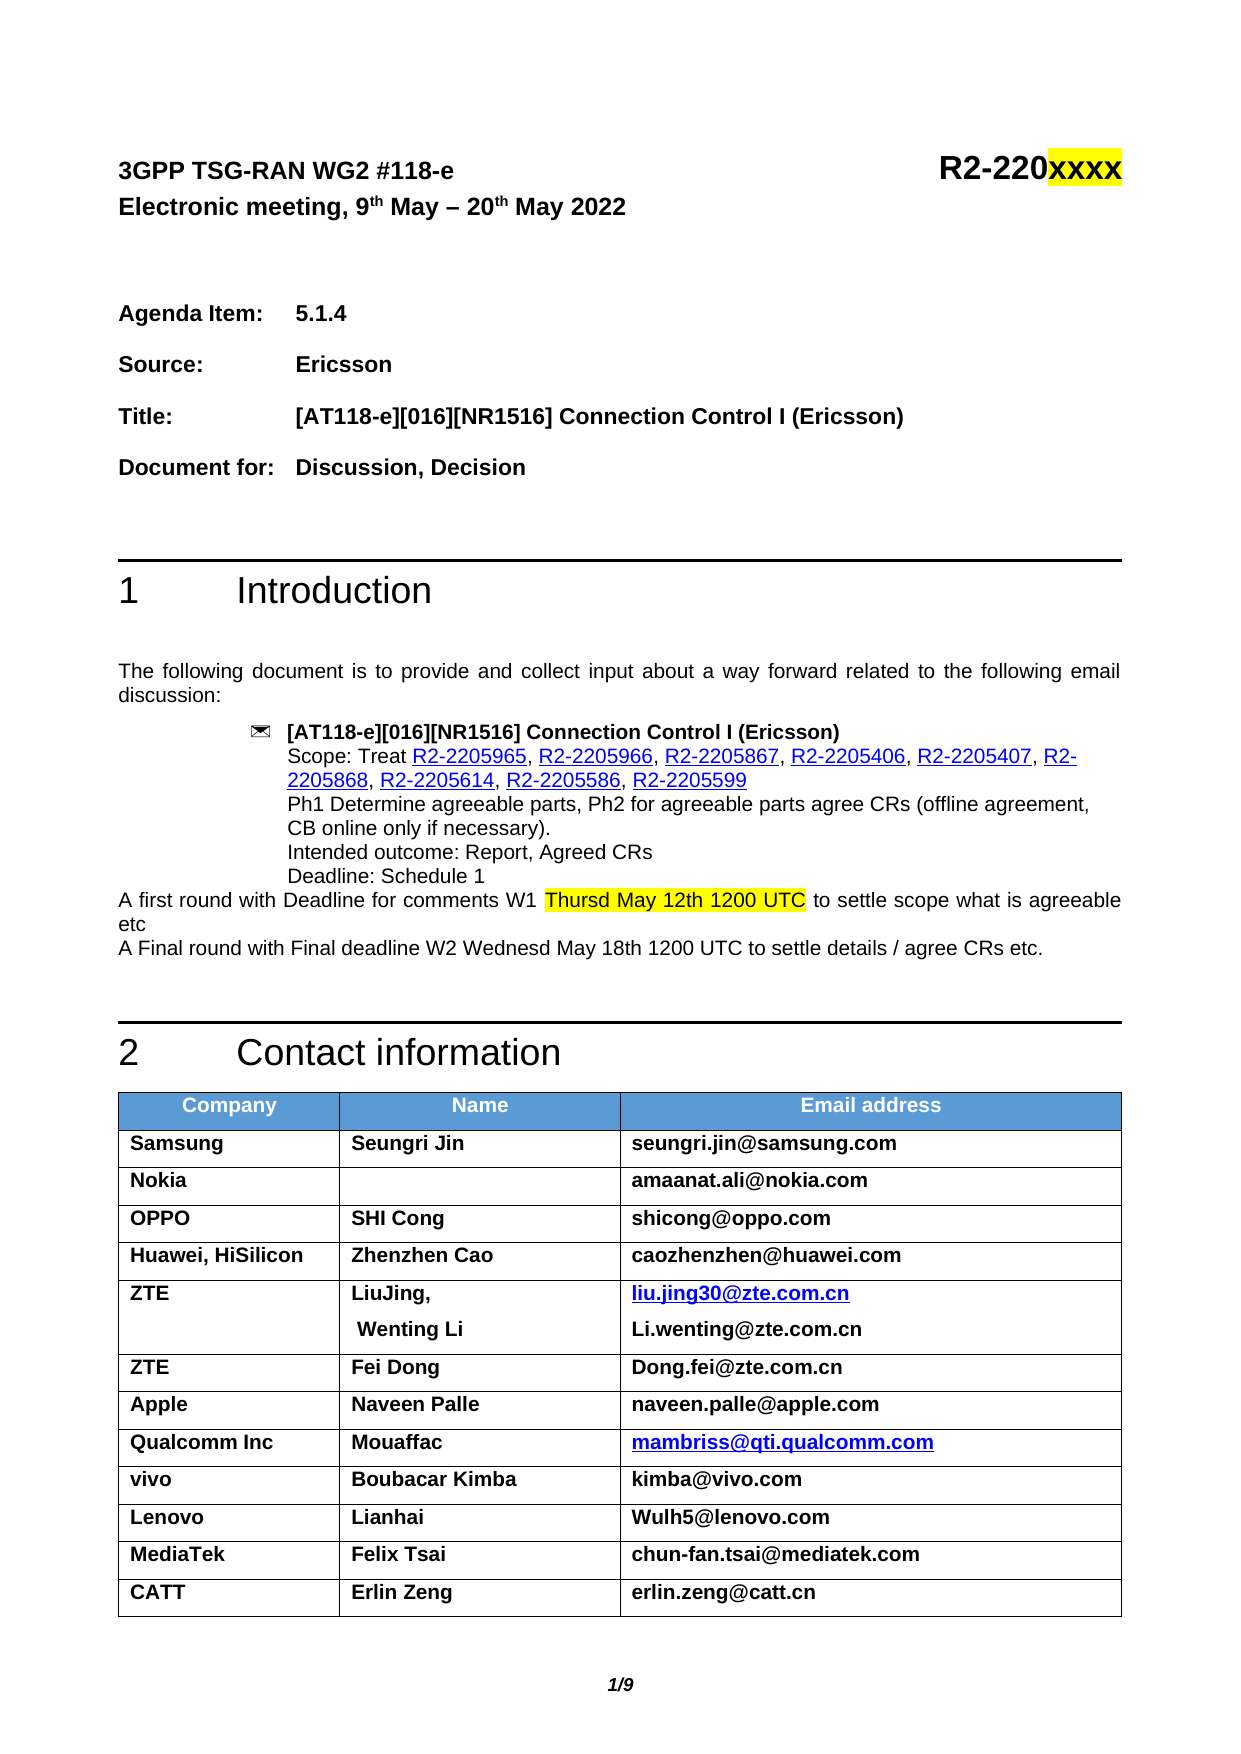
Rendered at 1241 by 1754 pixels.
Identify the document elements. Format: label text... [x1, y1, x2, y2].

table_cell Erlin Zeng [340, 1580, 620, 1616]
table_cell Samsung [119, 1131, 339, 1167]
table_cell Qualcomm Inc [119, 1430, 339, 1466]
table_cell Nokia [119, 1168, 339, 1205]
text Source: Ericsson [118, 351, 1122, 378]
text Title: [AT118-e][016][NR1516] Connection Control I (Ericsson) [118, 403, 1122, 429]
text Scope: Treat R2-2205965, R2-2205966, R2-2205867, R2-2205406, R2-2205407, R2-2205868, R2-2205614, R2-2205586, R2-2205599 [249, 744, 1122, 792]
text Intended outcome: Report, Agreed CRs [249, 840, 1122, 864]
table_cell Zhenzhen Cao [340, 1243, 620, 1280]
table_cell Mouaffac [340, 1430, 620, 1466]
table_cell shicong@oppo.com [621, 1206, 1121, 1242]
table_cell MediaTek [119, 1542, 339, 1579]
table_cell kimba@vivo.com [621, 1467, 1121, 1504]
text 3GPP TSG-RAN WG2 #118-e R2-220xxxx [118, 148, 1048, 186]
table_cell SHI Cong [340, 1206, 620, 1242]
text Deadline: Schedule 1 [249, 864, 1122, 888]
table_cell ZTE [119, 1281, 339, 1354]
table_cell seungri.jin@samsung.com [621, 1131, 1121, 1167]
table_cell erlin.zeng@catt.cn [621, 1580, 1121, 1616]
table_header Name [340, 1093, 620, 1130]
table_cell vivo [119, 1467, 339, 1504]
table_cell Felix Tsai [340, 1542, 620, 1579]
table_cell ZTE [119, 1355, 339, 1391]
text A first round with Deadline for comments W1 Thursd May 12th 1200 UTC to settle scope what is agreeable etc A Final round with Final deadline W2 Wednesd May 18th 1200 UTC to settle details / agree CRs etc. [118, 888, 1122, 959]
table_cell mambriss@qti.qualcomm.com [621, 1430, 1121, 1466]
subtitle 2 Contact information [118, 1024, 1122, 1073]
table_cell Apple [119, 1392, 339, 1429]
text [AT118-e][016][NR1516] Connection Control I (Ericsson) [249, 719, 1122, 744]
table_cell [340, 1168, 620, 1205]
table_cell Wulh5@lenovo.com [621, 1505, 1121, 1541]
text Electronic meeting, 9th May – 20th May 2022 [118, 192, 1122, 221]
table_cell caozhenzhen@huawei.com [621, 1243, 1121, 1280]
table_cell Lianhai [340, 1505, 620, 1541]
text Agenda Item: 5.1.4 [118, 300, 1122, 326]
table_cell Boubacar Kimba [340, 1467, 620, 1504]
text Ph1 Determine agreeable parts, Ph2 for agreeable parts agree CRs (offline agreement, CB online only if necessary). [249, 792, 1122, 840]
table_header Company [119, 1093, 339, 1130]
table_cell Dong.fei@zte.com.cn [621, 1355, 1121, 1391]
subtitle 1 Introduction [118, 562, 1122, 612]
table_cell liu.jing30@zte.com.cn Li.wenting@zte.com.cn [621, 1281, 1121, 1354]
table_cell OPPO [119, 1206, 339, 1242]
text The following document is to provide and collect input about a way forward related to the following email discussion: [118, 659, 1122, 707]
table_cell CATT [119, 1580, 339, 1616]
table_cell chun-fan.tsai@mediatek.com [621, 1542, 1121, 1579]
table_cell naveen.palle@apple.com [621, 1392, 1121, 1429]
table_cell amaanat.ali@nokia.com [621, 1168, 1121, 1205]
text Document for: Discussion, Decision [118, 454, 1122, 480]
table_cell Lenovo [119, 1505, 339, 1541]
table_cell Naveen Palle [340, 1392, 620, 1429]
table_cell LiuJing, Wenting Li [340, 1281, 620, 1354]
table_header Email address [621, 1093, 1121, 1130]
table_cell Fei Dong [340, 1355, 620, 1391]
table_cell Huawei, HiSilicon [119, 1243, 339, 1280]
table_cell Seungri Jin [340, 1131, 620, 1167]
